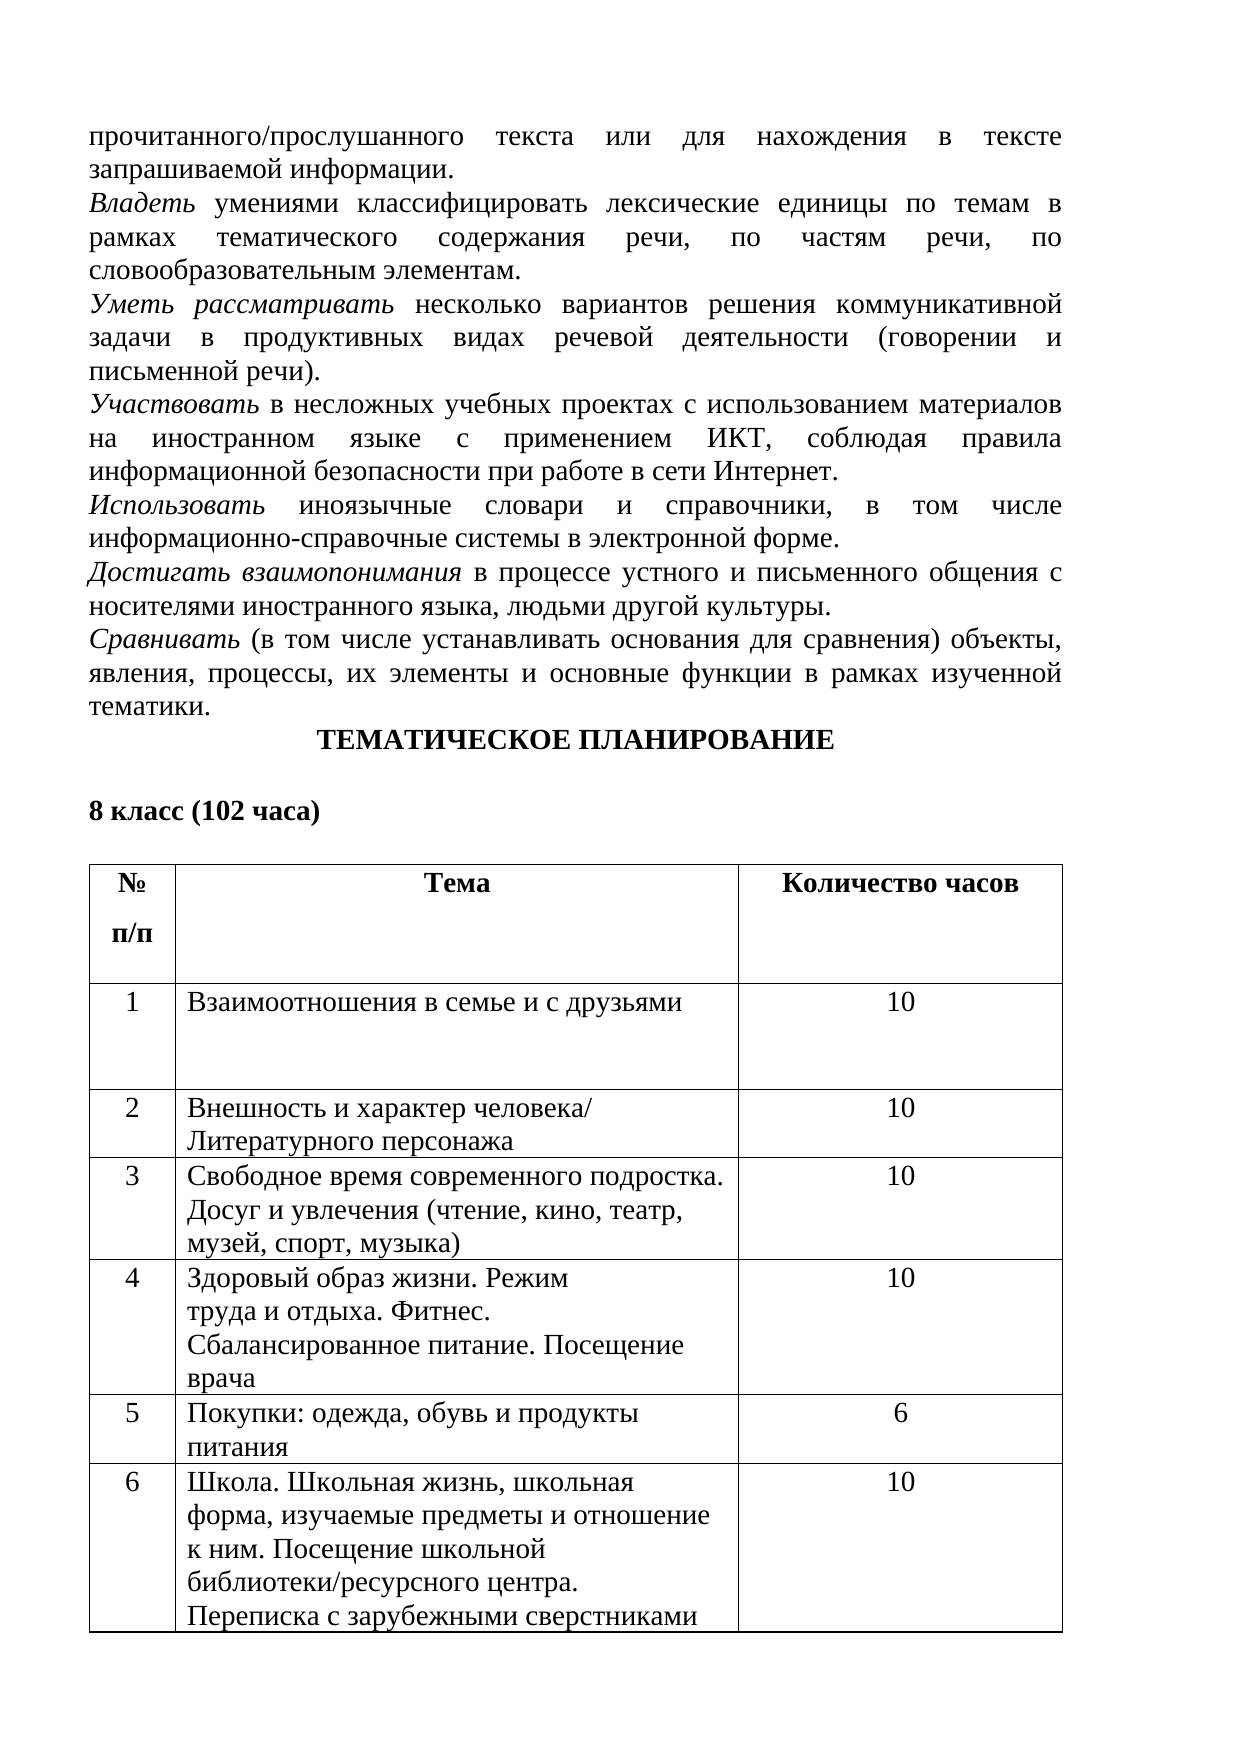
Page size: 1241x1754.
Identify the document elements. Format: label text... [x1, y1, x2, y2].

text Использовать иноязычные словари и справочники, в том числе информационно-справочные системы в электронной форме. [88, 487, 1063, 554]
text Участвовать в несложных учебных проектах с использованием материалов на иностранном языке с применением ИКТ, соблюдая правила информационной безопасности при работе в сети Интернет. [88, 386, 1063, 487]
table_cell 5 [90, 1395, 175, 1463]
table_cell 6 [90, 1464, 175, 1631]
table_cell 3 [90, 1158, 175, 1259]
text Сравнивать (в том числе устанавливать основания для сравнения) объекты, явления, процессы, их элементы и основные функции в рамках изученной тематики. [88, 621, 1063, 722]
table_cell Внешность и характер человека/ Литературного персонажа [176, 1090, 738, 1157]
table_cell 10 [739, 1260, 1062, 1394]
table_cell Здоровый образ жизни. Режим труда и отдыха. Фитнес. Сбалансированное питание. Посещение врача [176, 1260, 738, 1394]
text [88, 118, 1063, 185]
table_cell 2 [90, 1090, 175, 1157]
table_cell 1 [90, 984, 175, 1089]
table_header Тема [176, 865, 738, 983]
text Владеть умениями классифицировать лексические единицы по темам в рамках тематического содержания речи, по частям речи, по словообразовательным элементам. [88, 185, 1063, 286]
table_cell Покупки: одежда, обувь и продукты питания [176, 1395, 738, 1463]
table_cell Свободное время современного подростка. Досуг и увлечения (чтение, кино, театр, музей, спорт, музыка) [176, 1158, 738, 1259]
table_cell Школа. Школьная жизнь, школьная форма, изучаемые предметы и отношение к ним. Посещение школьной библиотеки/ресурсного центра. Переписка с зарубежными сверстниками [176, 1464, 738, 1631]
table_header Количество часов [739, 865, 1062, 983]
text Уметь рассматривать несколько вариантов решения коммуникативной задачи в продуктивных видах речевой деятельности (говорении и письменной речи). [88, 286, 1063, 386]
text Достигать взаимопонимания в процессе устного и письменного общения с носителями иностранного языка, людьми другой культуры. [88, 554, 1063, 621]
table_cell 10 [739, 1090, 1062, 1157]
text 8 класс (102 часа) [88, 793, 1063, 827]
table_cell 10 [739, 1158, 1062, 1259]
table_cell 4 [90, 1260, 175, 1394]
table_header № п/п [90, 865, 175, 983]
table_cell Взаимоотношения в семье и с друзьями [176, 984, 738, 1089]
text ТЕМАТИЧЕСКОЕ ПЛАНИРОВАНИЕ [88, 722, 1063, 755]
table_cell 10 [739, 1464, 1062, 1631]
table_cell 10 [739, 984, 1062, 1089]
table_cell 6 [739, 1395, 1062, 1463]
